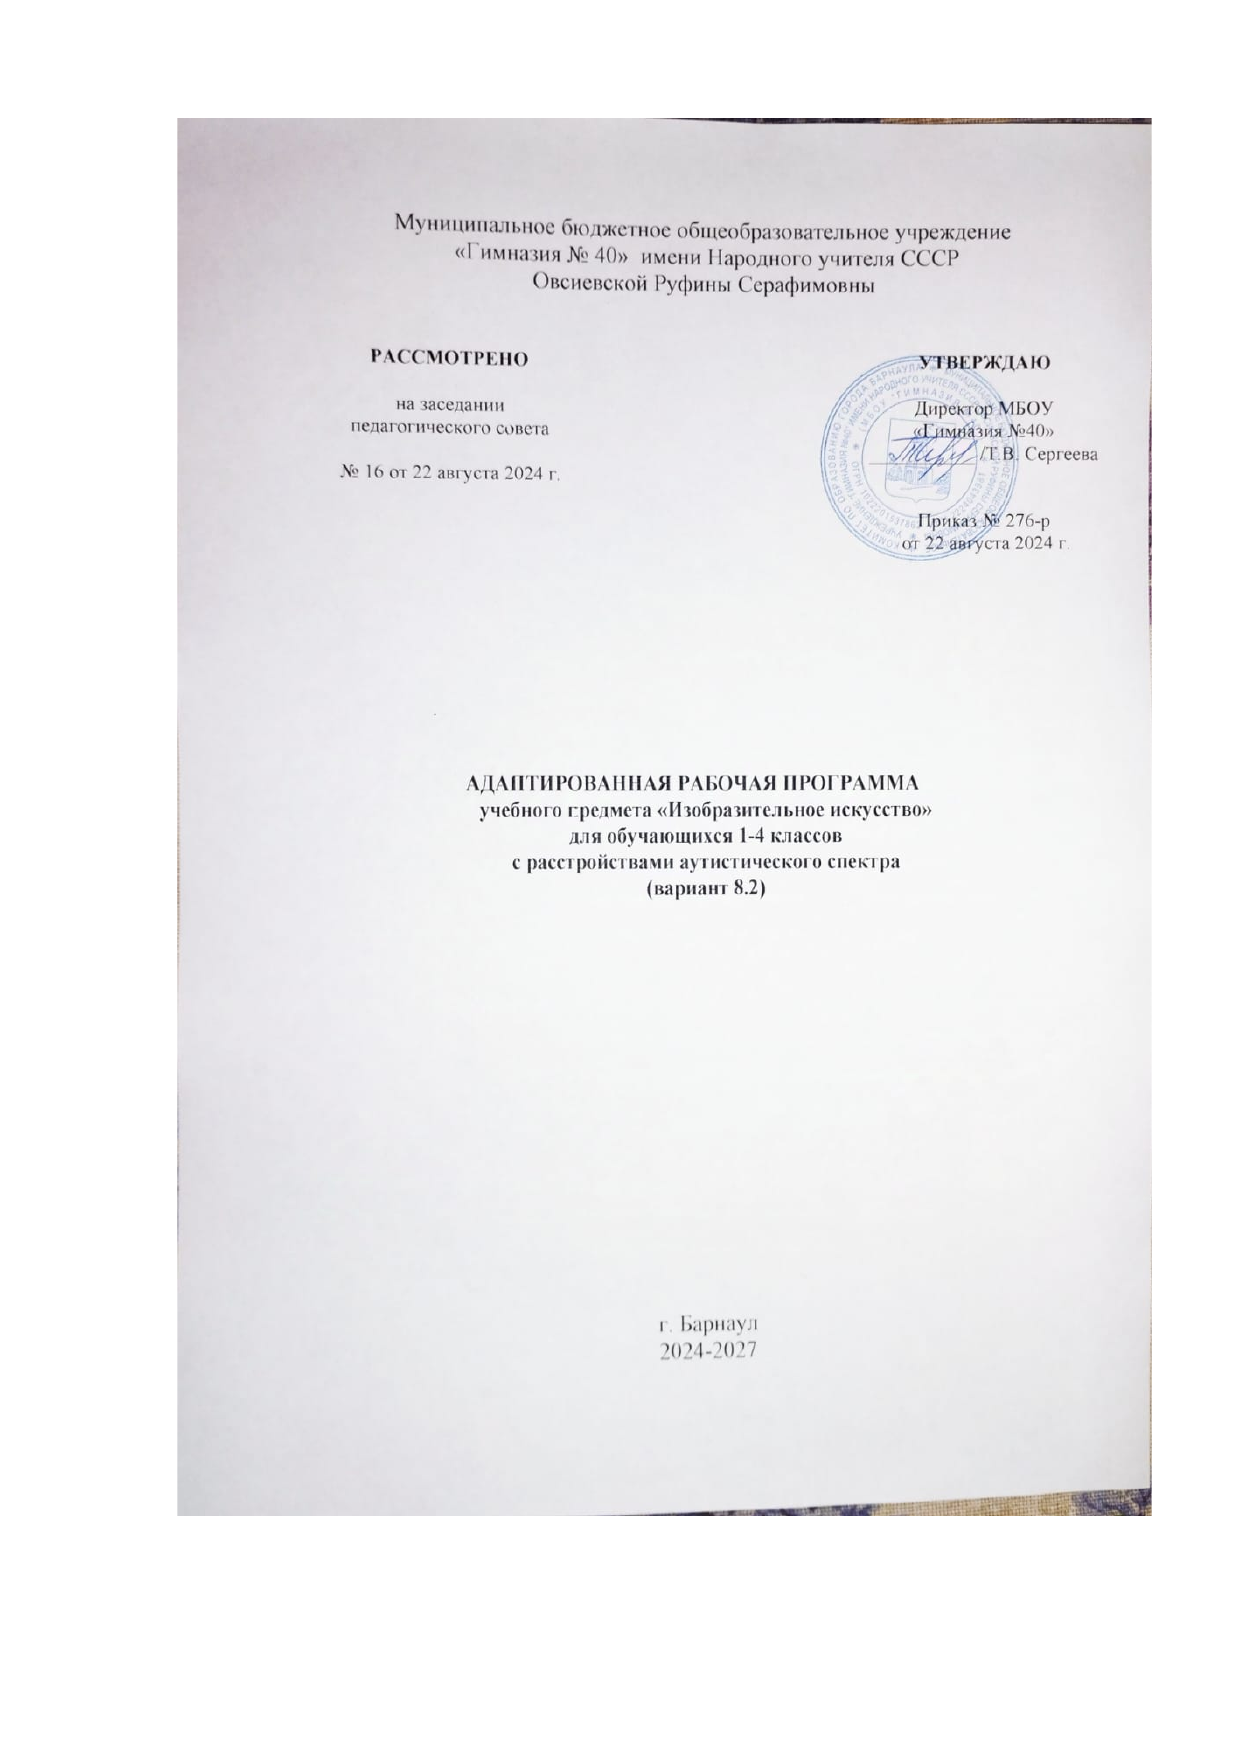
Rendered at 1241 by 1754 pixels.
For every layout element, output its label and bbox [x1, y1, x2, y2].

picture [177, 118, 1152, 1516]
